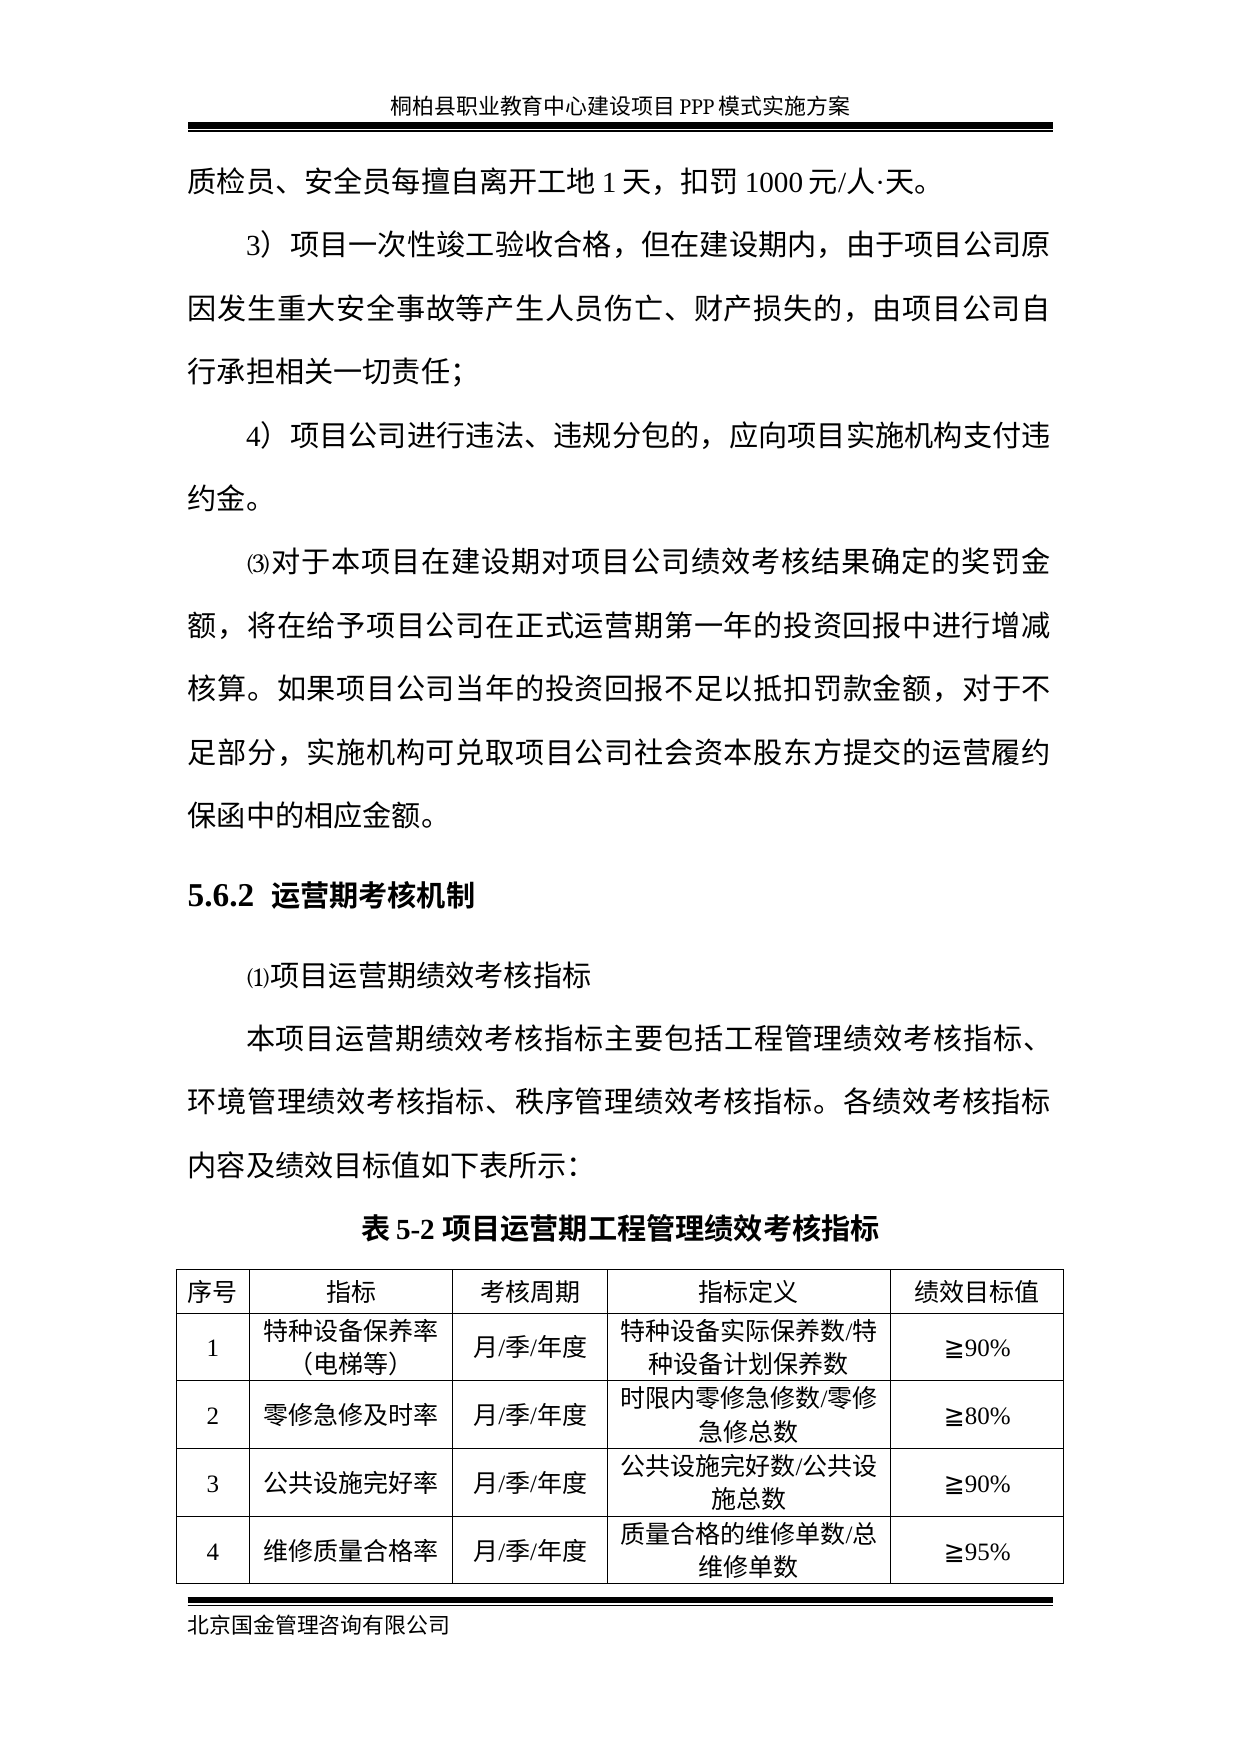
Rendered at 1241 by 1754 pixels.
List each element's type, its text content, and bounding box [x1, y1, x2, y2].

table_cell 3 [177, 1449, 249, 1516]
table_cell ≧80% [891, 1381, 1063, 1448]
table_cell 公共设施完好率 [250, 1449, 452, 1516]
table_cell ≧95% [891, 1517, 1063, 1583]
text 4）项目公司进行违法、违规分包的，应向项目实施机构支付违约金。 [187, 412, 1053, 518]
table_cell 质量合格的维修单数/总维修单数 [608, 1517, 890, 1583]
table_cell 月/季/年度 [453, 1517, 607, 1583]
table_cell 特种设备保养率 （电梯等） [250, 1314, 452, 1380]
table_header 绩效目标值 [891, 1270, 1063, 1312]
text 本项目运营期绩效考核指标主要包括工程管理绩效考核指标、环境管理绩效考核指标、秩序管理绩效考核指标。各绩效考核指标内容及绩效目标值如下表所示： [187, 1016, 1053, 1185]
text 表5-2 项目运营期工程管理绩效考核指标 [187, 1206, 1053, 1248]
table_cell ≧90% [891, 1449, 1063, 1516]
table_cell 零修急修及时率 [250, 1381, 452, 1448]
text 3）项目一次性竣工验收合格，但在建设期内，由于项目公司原因发生重大安全事故等产生人员伤亡、财产损失的，由项目公司自行承担相关一切责任； [187, 222, 1053, 391]
table_cell ≧90% [891, 1314, 1063, 1380]
table_cell 公共设施完好数/公共设施总数 [608, 1449, 890, 1516]
table_cell 2 [177, 1381, 249, 1448]
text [187, 158, 1053, 201]
table_cell 4 [177, 1517, 249, 1583]
subtitle 运营期考核机制 [187, 872, 1053, 915]
table_cell 月/季/年度 [453, 1381, 607, 1448]
table_cell 月/季/年度 [453, 1314, 607, 1380]
table_cell 月/季/年度 [453, 1449, 607, 1516]
table_header 序号 [177, 1270, 249, 1312]
text ⑴项目运营期绩效考核指标 [187, 952, 1053, 994]
table_header 指标定义 [608, 1270, 890, 1312]
table_header 考核周期 [453, 1270, 607, 1312]
table_cell 维修质量合格率 [250, 1517, 452, 1583]
table_header 指标 [250, 1270, 452, 1312]
table_cell 1 [177, 1314, 249, 1380]
table_cell 时限内零修急修数/零修急修总数 [608, 1381, 890, 1448]
table_cell 特种设备实际保养数/特种设备计划保养数 [608, 1314, 890, 1380]
text ⑶对于本项目在建设期对项目公司绩效考核结果确定的奖罚金额，将在给予项目公司在正式运营期第一年的投资回报中进行增减核算。如果项目公司当年的投资回报不足以抵扣罚款金额，对于不足部分，实施机构可兑取项目公司社会资本股东方提交的运营履约保函中的相应金额。 [187, 539, 1053, 835]
